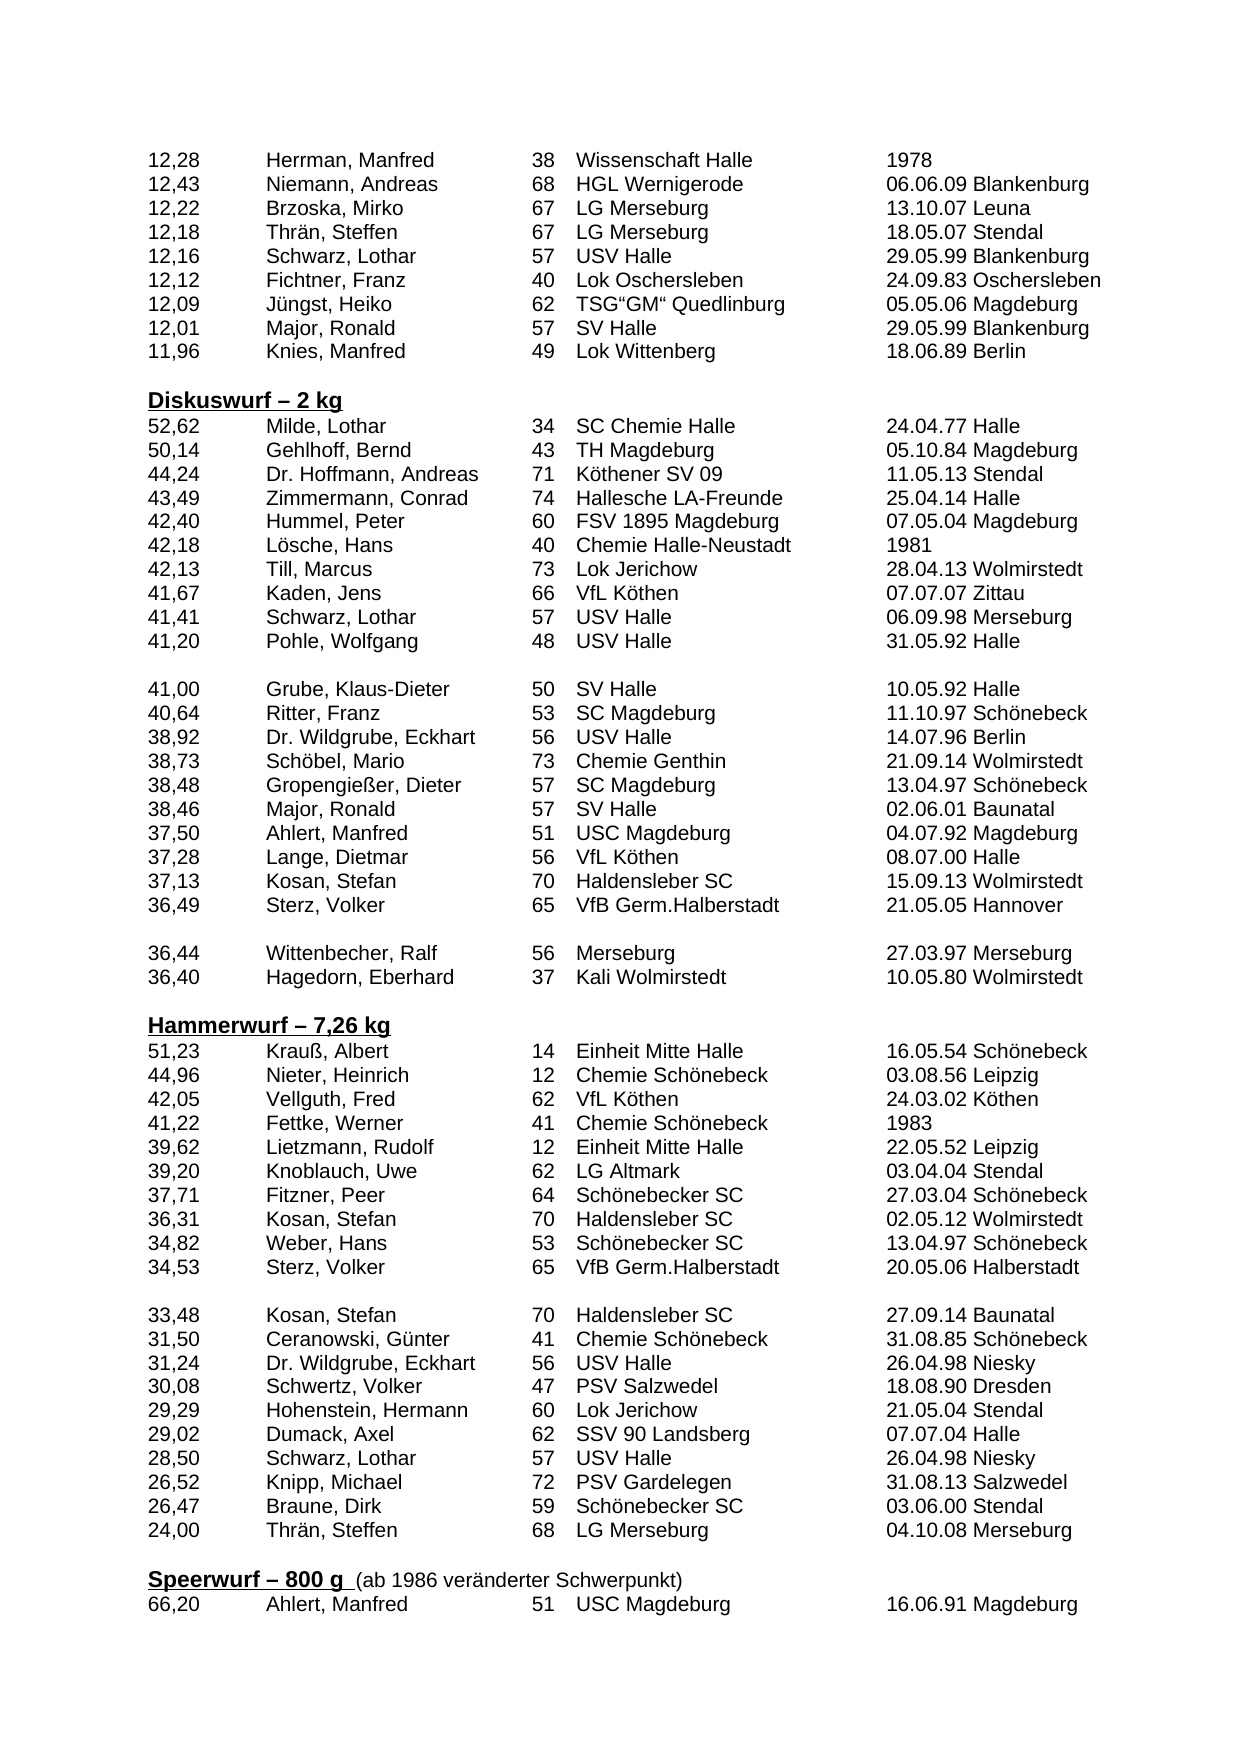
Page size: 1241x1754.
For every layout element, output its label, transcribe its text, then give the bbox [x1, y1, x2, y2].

text 38,73 Schöbel, Mario 73 Chemie Genthin 21.09.14 Wolmirstedt [148, 749, 1237, 773]
text 39,20 Knoblauch, Uwe 62 LG Altmark 03.04.04 Stendal [148, 1159, 1237, 1183]
text 44,24 Dr. Hoffmann, Andreas 71 Köthener SV 09 11.05.13 Stendal [148, 461, 1237, 485]
text 12,12 Fichtner, Franz 40 Lok Oschersleben 24.09.83 Oschersleben [148, 267, 1237, 291]
text 42,18 Lösche, Hans 40 Chemie Halle-Neustadt 1981 [148, 533, 1237, 557]
text Diskuswurf – 2 kg [148, 387, 1237, 413]
text 12,22 Brzoska, Mirko 67 LG Merseburg 13.10.07 Leuna [148, 196, 1237, 219]
text 40,64 Ritter, Franz 53 SC Magdeburg 11.10.97 Schönebeck [148, 701, 1237, 725]
text 37,13 Kosan, Stefan 70 Haldensleber SC 15.09.13 Wolmirstedt [148, 869, 1237, 893]
text 12,09 Jüngst, Heiko 62 TSG“GM“ Quedlinburg 05.05.06 Magdeburg [148, 291, 1237, 315]
text 31,50 Ceranowski, Günter 41 Chemie Schönebeck 31.08.85 Schönebeck [148, 1326, 1237, 1350]
text 41,67 Kaden, Jens 66 VfL Köthen 07.07.07 Zittau [148, 581, 1237, 605]
text 52,62 Milde, Lothar 34 SC Chemie Halle 24.04.77 Halle [148, 413, 1237, 437]
text 12,43 Niemann, Andreas 68 HGL Wernigerode 06.06.09 Blankenburg [148, 172, 1237, 196]
text 41,22 Fettke, Werner 41 Chemie Schönebeck 1983 [148, 1111, 1237, 1135]
text 37,28 Lange, Dietmar 56 VfL Köthen 08.07.00 Halle [148, 845, 1237, 869]
text 42,40 Hummel, Peter 60 FSV 1895 Magdeburg 07.05.04 Magdeburg [148, 509, 1237, 533]
text 12,18 Thrän, Steffen 67 LG Merseburg 18.05.07 Stendal [148, 219, 1237, 243]
text 42,13 Till, Marcus 73 Lok Jerichow 28.04.13 Wolmirstedt [148, 557, 1237, 581]
text 30,08 Schwertz, Volker 47 PSV Salzwedel 18.08.90 Dresden [148, 1374, 1237, 1398]
text 38,46 Major, Ronald 57 SV Halle 02.06.01 Baunatal [148, 797, 1237, 821]
text 37,71 Fitzner, Peer 64 Schönebecker SC 27.03.04 Schönebeck [148, 1183, 1237, 1207]
text 36,40 Hagedorn, Eberhard 37 Kali Wolmirstedt 10.05.80 Wolmirstedt [148, 964, 1237, 988]
text 41,00 Grube, Klaus-Dieter 50 SV Halle 10.05.92 Halle [148, 677, 1237, 701]
text 36,44 Wittenbecher, Ralf 56 Merseburg 27.03.97 Merseburg [148, 941, 1237, 964]
text 33,48 Kosan, Stefan 70 Haldensleber SC 27.09.14 Baunatal [148, 1302, 1237, 1326]
text 38,92 Dr. Wildgrube, Eckhart 56 USV Halle 14.07.96 Berlin [148, 725, 1237, 749]
text 38,48 Gropengießer, Dieter 57 SC Magdeburg 13.04.97 Schönebeck [148, 773, 1237, 797]
text 41,41 Schwarz, Lothar 57 USV Halle 06.09.98 Merseburg [148, 605, 1237, 629]
text 26,52 Knipp, Michael 72 PSV Gardelegen 31.08.13 Salzwedel [148, 1470, 1237, 1494]
text 26,47 Braune, Dirk 59 Schönebecker SC 03.06.00 Stendal [148, 1494, 1237, 1518]
text Speerwurf – 800 g (ab 1986 veränderter Schwerpunkt) [148, 1566, 1237, 1592]
text 12,01 Major, Ronald 57 SV Halle 29.05.99 Blankenburg [148, 315, 1237, 339]
text 28,50 Schwarz, Lothar 57 USV Halle 26.04.98 Niesky [148, 1446, 1237, 1470]
text 36,49 Sterz, Volker 65 VfB Germ.Halberstadt 21.05.05 Hannover [148, 893, 1237, 917]
text 41,20 Pohle, Wolfgang 48 USV Halle 31.05.92 Halle [148, 629, 1237, 653]
text 29,02 Dumack, Axel 62 SSV 90 Landsberg 07.07.04 Halle [148, 1422, 1237, 1446]
text 12,28 Herrman, Manfred 38 Wissenschaft Halle 1978 [148, 148, 1237, 172]
text 50,14 Gehlhoff, Bernd 43 TH Magdeburg 05.10.84 Magdeburg [148, 437, 1237, 461]
text 29,29 Hohenstein, Hermann 60 Lok Jerichow 21.05.04 Stendal [148, 1398, 1237, 1422]
text 31,24 Dr. Wildgrube, Eckhart 56 USV Halle 26.04.98 Niesky [148, 1350, 1237, 1374]
text 44,96 Nieter, Heinrich 12 Chemie Schönebeck 03.08.56 Leipzig [148, 1063, 1237, 1087]
text 51,23 Krauß, Albert 14 Einheit Mitte Halle 16.05.54 Schönebeck [148, 1039, 1237, 1063]
text Hammerwurf – 7,26 kg [148, 1012, 1237, 1039]
text 39,62 Lietzmann, Rudolf 12 Einheit Mitte Halle 22.05.52 Leipzig [148, 1135, 1237, 1159]
text 37,50 Ahlert, Manfred 51 USC Magdeburg 04.07.92 Magdeburg [148, 821, 1237, 845]
text 12,16 Schwarz, Lothar 57 USV Halle 29.05.99 Blankenburg [148, 243, 1237, 267]
text 43,49 Zimmermann, Conrad 74 Hallesche LA-Freunde 25.04.14 Halle [148, 485, 1237, 509]
text 42,05 Vellguth, Fred 62 VfL Köthen 24.03.02 Köthen [148, 1087, 1237, 1111]
text 24,00 Thrän, Steffen 68 LG Merseburg 04.10.08 Merseburg [148, 1518, 1237, 1542]
text 34,53 Sterz, Volker 65 VfB Germ.Halberstadt 20.05.06 Halberstadt [148, 1254, 1237, 1278]
text 66,20 Ahlert, Manfred 51 USC Magdeburg 16.06.91 Magdeburg [148, 1592, 1237, 1616]
text 36,31 Kosan, Stefan 70 Haldensleber SC 02.05.12 Wolmirstedt [148, 1207, 1237, 1231]
text 11,96 Knies, Manfred 49 Lok Wittenberg 18.06.89 Berlin [148, 339, 1237, 363]
text 34,82 Weber, Hans 53 Schönebecker SC 13.04.97 Schönebeck [148, 1231, 1237, 1254]
